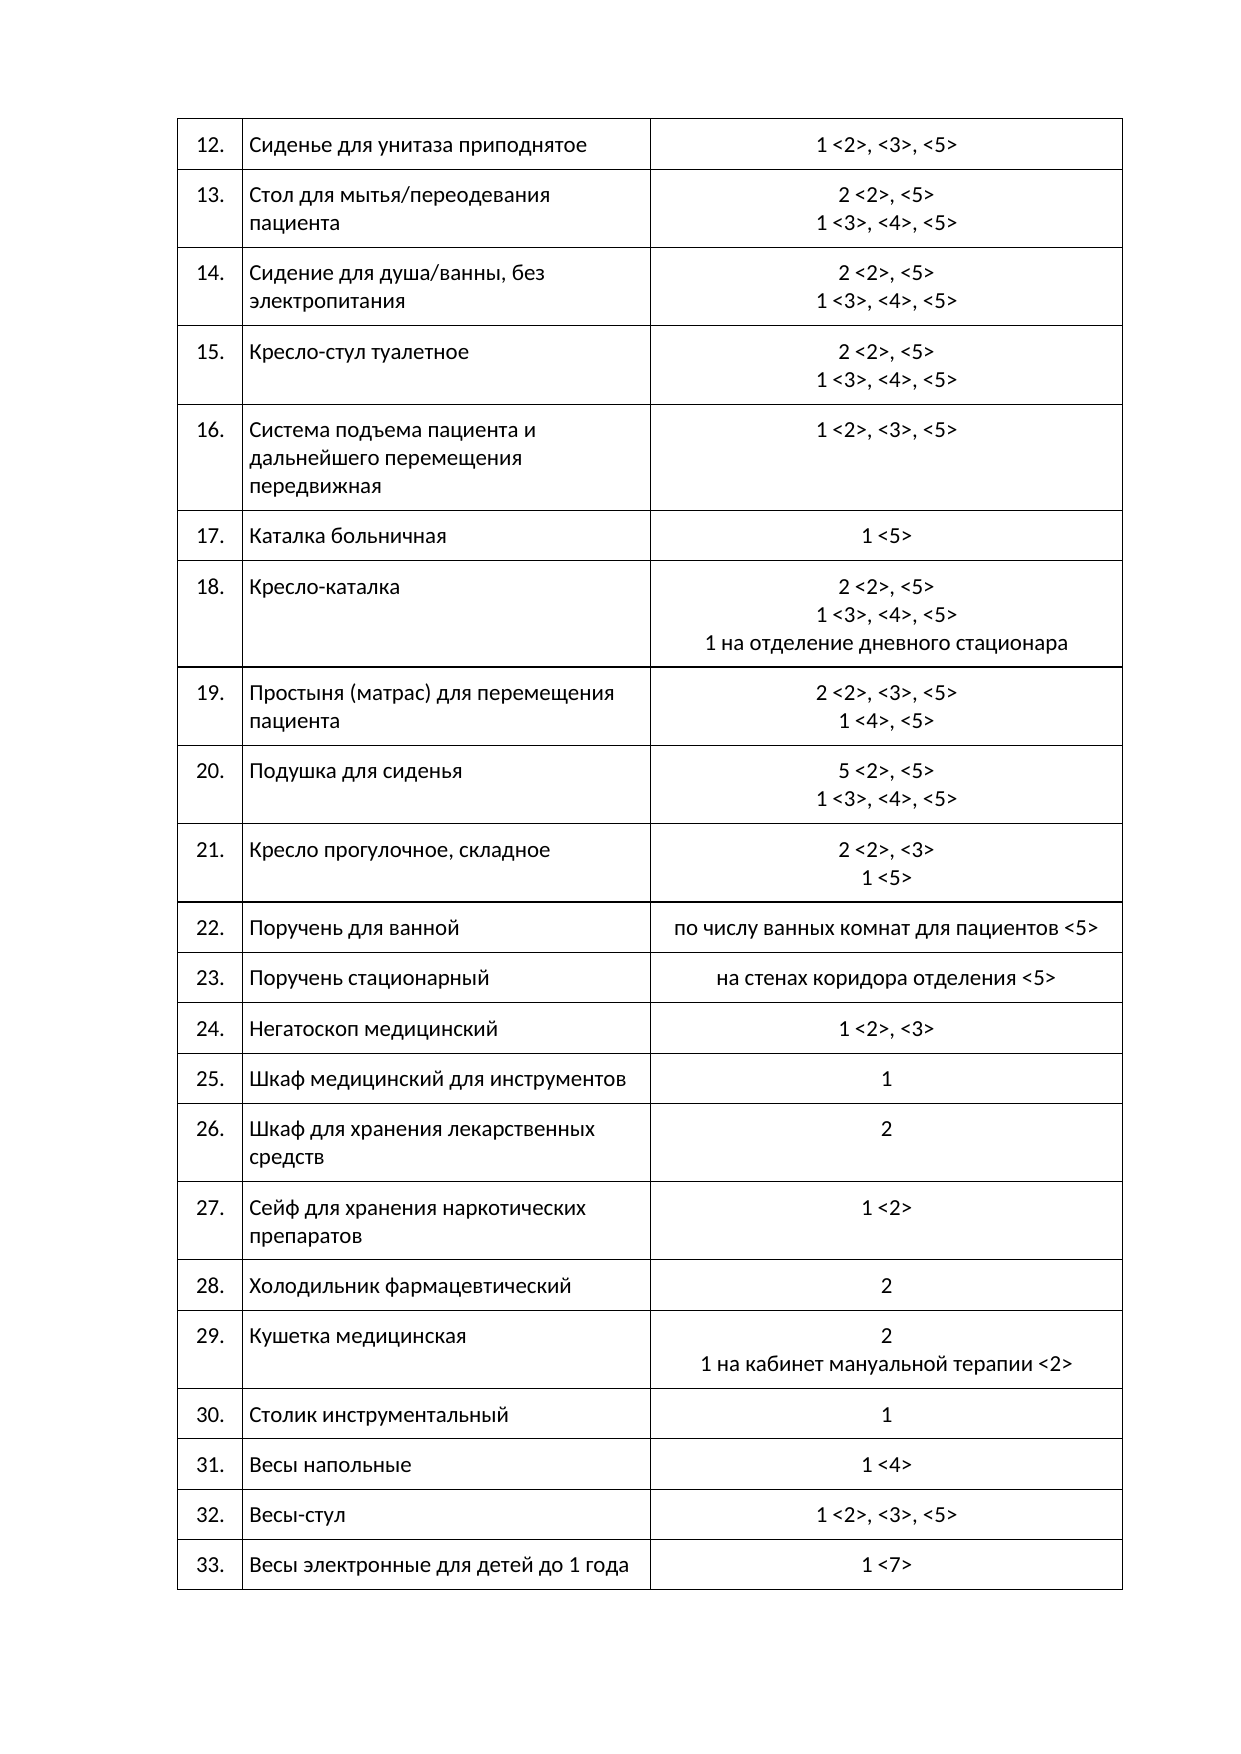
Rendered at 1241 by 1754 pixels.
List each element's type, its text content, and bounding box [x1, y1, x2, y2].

table_cell 15. [178, 326, 242, 403]
table_cell 13. [178, 170, 242, 247]
table_cell 21. [178, 824, 242, 901]
table_cell Негатоскоп медицинский [243, 1003, 650, 1052]
table_cell Система подъема пациента и дальнейшего перемещения передвижная [243, 405, 650, 510]
table_cell 2 1 на кабинет мануальной терапии <2> [651, 1311, 1122, 1388]
table_cell 2 <2>, <3>, <5> 1 <4>, <5> [651, 668, 1122, 745]
table_cell 28. [178, 1260, 242, 1310]
table_cell Поручень для ванной [243, 903, 650, 952]
table_cell Весы-стул [243, 1490, 650, 1539]
table_cell 20. [178, 746, 242, 823]
table_cell 24. [178, 1003, 242, 1052]
table_cell 14. [178, 248, 242, 325]
table_cell Шкаф для хранения лекарственных средств [243, 1104, 650, 1181]
table_cell 1 <4> [651, 1439, 1122, 1489]
table_cell 29. [178, 1311, 242, 1388]
table_cell 25. [178, 1054, 242, 1103]
table_cell Каталка больничная [243, 511, 650, 560]
table_cell Кресло-стул туалетное [243, 326, 650, 403]
table_cell Весы электронные для детей до 1 года [243, 1540, 650, 1589]
table_cell 1 <2>, <3> [651, 1003, 1122, 1052]
table_cell 33. [178, 1540, 242, 1589]
table_cell 31. [178, 1439, 242, 1489]
table_cell 2 [651, 1104, 1122, 1181]
table_cell 2 <2>, <5> 1 <3>, <4>, <5> [651, 248, 1122, 325]
table_cell 5 <2>, <5> 1 <3>, <4>, <5> [651, 746, 1122, 823]
table_cell Простыня (матрас) для перемещения пациента [243, 668, 650, 745]
table_cell 17. [178, 511, 242, 560]
table_cell 12. [178, 119, 242, 168]
table_cell 18. [178, 561, 242, 666]
table_cell Столик инструментальный [243, 1389, 650, 1438]
table_cell Стол для мытья/переодевания пациента [243, 170, 650, 247]
table_cell 26. [178, 1104, 242, 1181]
table_cell 22. [178, 903, 242, 952]
table_cell 1 <2>, <3>, <5> [651, 119, 1122, 168]
table_cell 27. [178, 1182, 242, 1259]
table_cell 1 <5> [651, 511, 1122, 560]
table_cell 1 <2> [651, 1182, 1122, 1259]
table_cell Кресло прогулочное, складное [243, 824, 650, 901]
table_cell 2 <2>, <5> 1 <3>, <4>, <5> 1 на отделение дневного стационара [651, 561, 1122, 666]
table_cell 30. [178, 1389, 242, 1438]
table_cell Кушетка медицинская [243, 1311, 650, 1388]
table_cell Подушка для сиденья [243, 746, 650, 823]
table_cell 1 [651, 1054, 1122, 1103]
table_cell 2 <2>, <3> 1 <5> [651, 824, 1122, 901]
table_cell 1 <2>, <3>, <5> [651, 405, 1122, 510]
table_cell 16. [178, 405, 242, 510]
table_cell Сиденье для унитаза приподнятое [243, 119, 650, 168]
table_cell Весы напольные [243, 1439, 650, 1489]
table_cell на стенах коридора отделения <5> [651, 953, 1122, 1002]
table_cell 19. [178, 668, 242, 745]
table_cell 2 [651, 1260, 1122, 1310]
table_cell 23. [178, 953, 242, 1002]
table_cell Холодильник фармацевтический [243, 1260, 650, 1310]
table_cell 2 <2>, <5> 1 <3>, <4>, <5> [651, 170, 1122, 247]
table_cell 32. [178, 1490, 242, 1539]
table_cell 1 [651, 1389, 1122, 1438]
table_cell по числу ванных комнат для пациентов <5> [651, 903, 1122, 952]
table_cell 1 <7> [651, 1540, 1122, 1589]
table_cell Сидение для душа/ванны, без электропитания [243, 248, 650, 325]
table_cell 2 <2>, <5> 1 <3>, <4>, <5> [651, 326, 1122, 403]
table_cell Поручень стационарный [243, 953, 650, 1002]
table_cell Кресло-каталка [243, 561, 650, 666]
table_cell Сейф для хранения наркотических препаратов [243, 1182, 650, 1259]
table_cell 1 <2>, <3>, <5> [651, 1490, 1122, 1539]
table_cell Шкаф медицинский для инструментов [243, 1054, 650, 1103]
